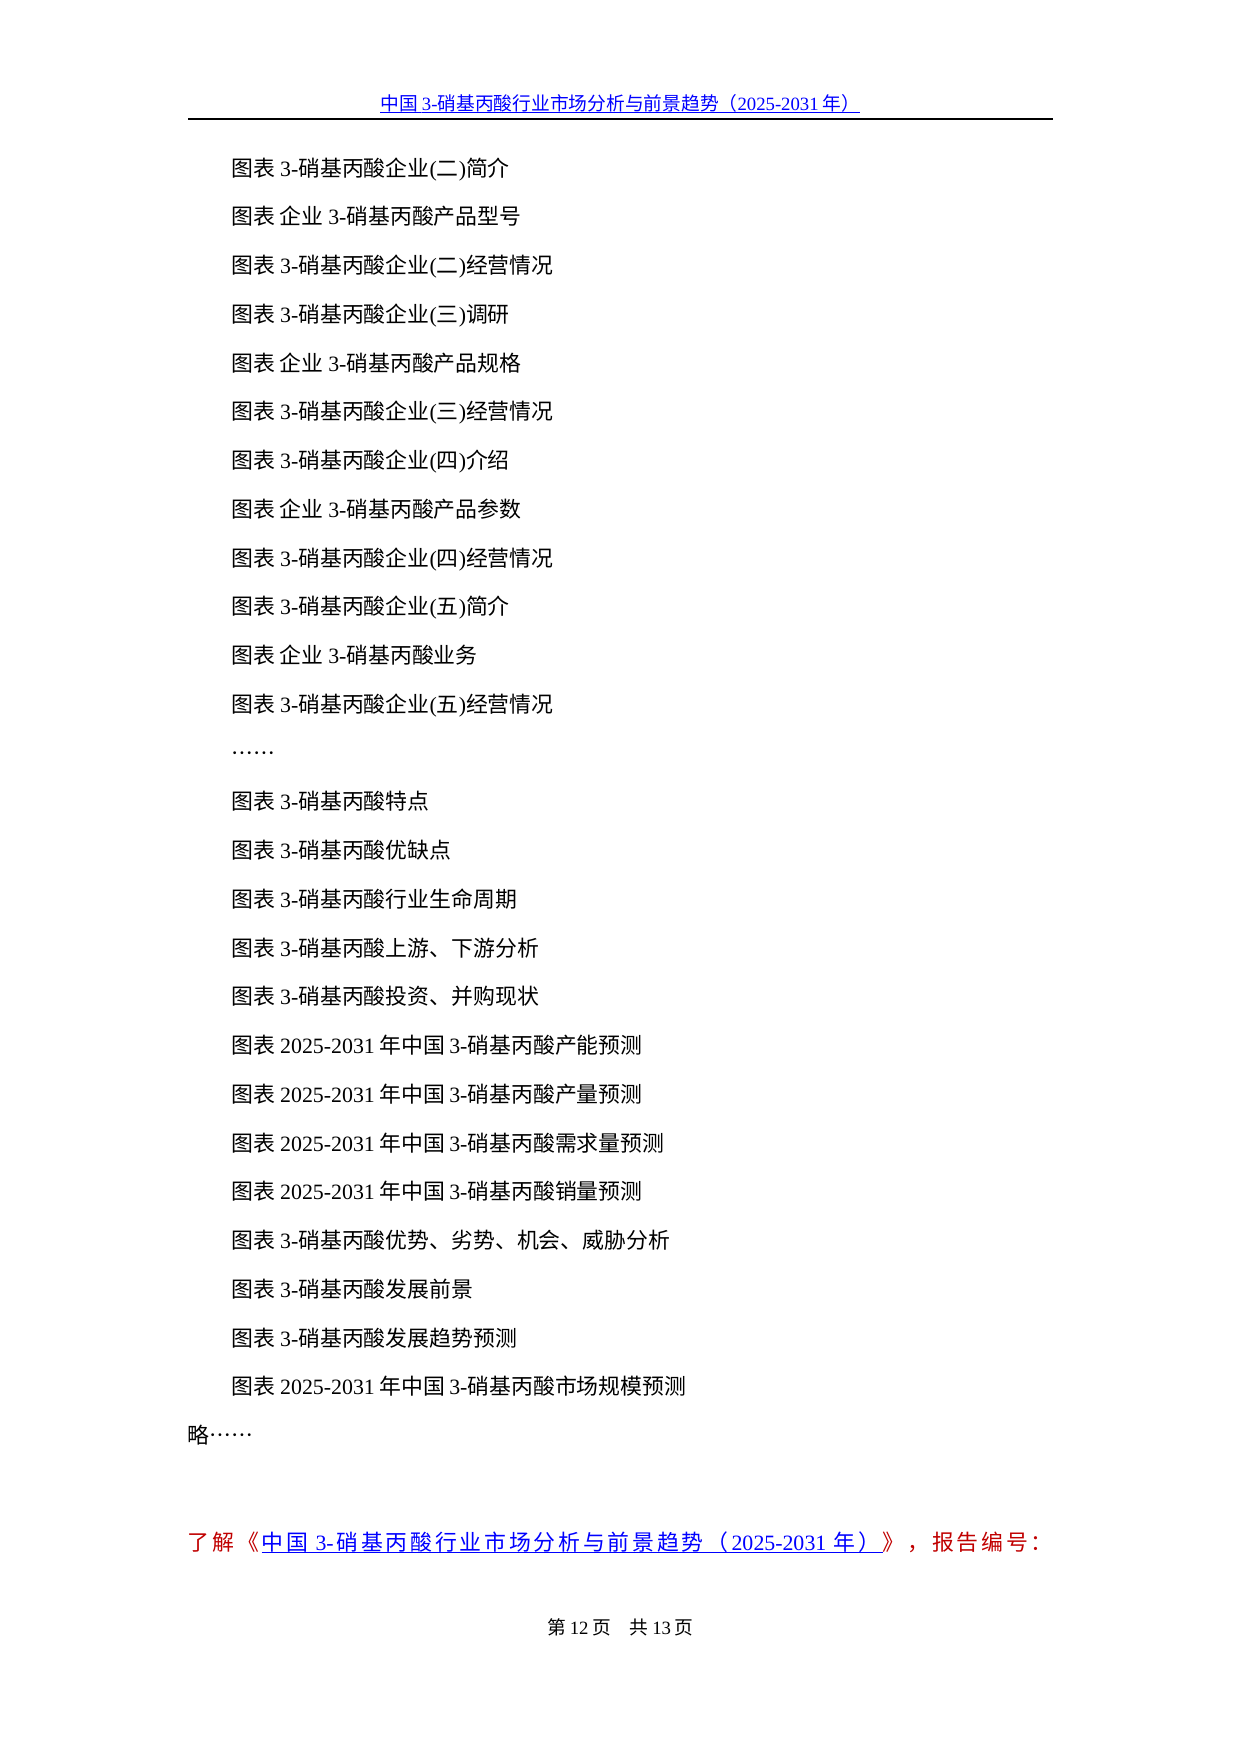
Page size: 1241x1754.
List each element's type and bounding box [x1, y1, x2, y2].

text [187, 1524, 1053, 1557]
text [187, 150, 1053, 1450]
